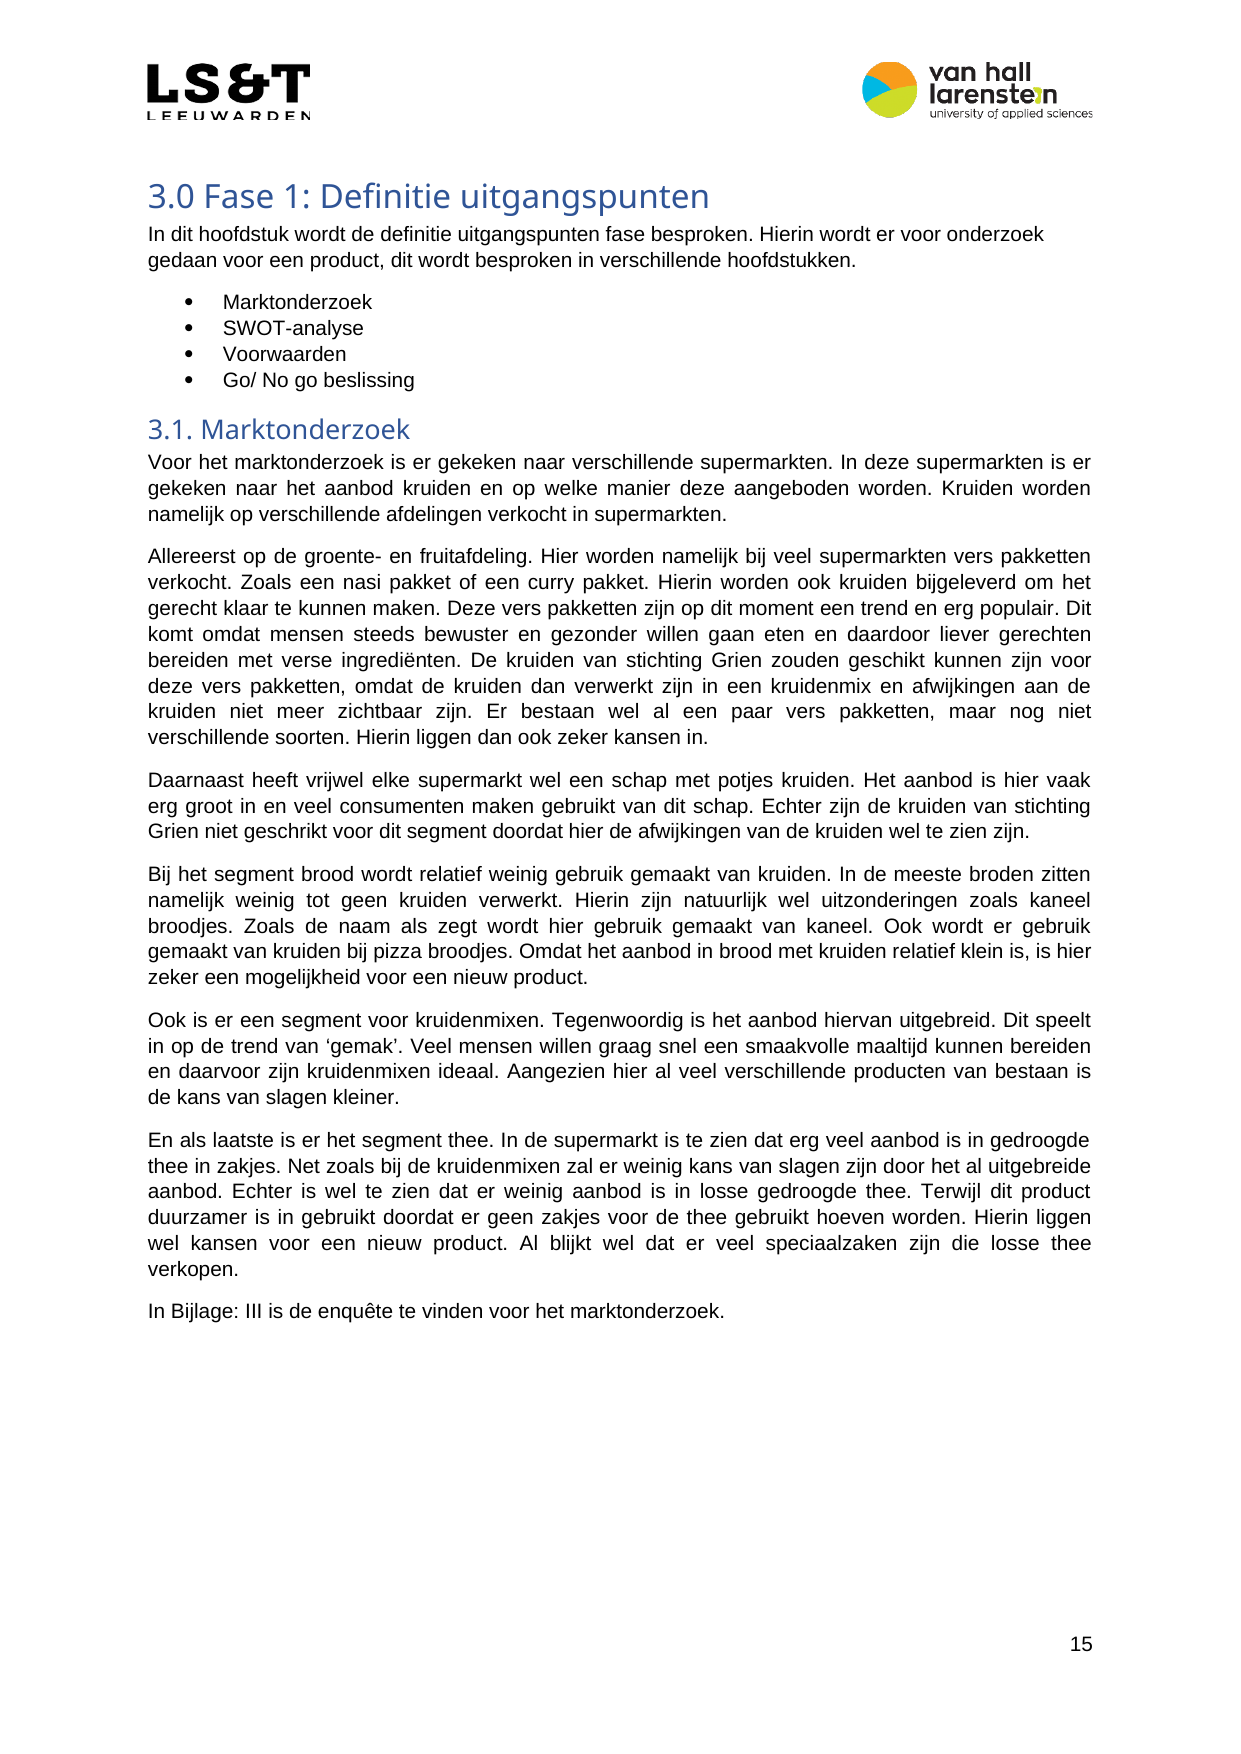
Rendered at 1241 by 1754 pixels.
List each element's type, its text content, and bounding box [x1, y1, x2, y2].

subtitle 3.1. Marktonderzoek [148, 410, 1093, 447]
text Bij het segment brood wordt relatief weinig gebruik gemaakt van kruiden. In de meeste broden zitten namelijk weinig tot geen kruiden verwerkt. Hierin zijn natuurlijk wel uitzonderingen zoals kaneel broodjes. Zoals de naam als zegt wordt hier gebruik gemaakt van kaneel. Ook wordt er gebruik gemaakt van kruiden bij pizza broodjes. Omdat het aanbod in brood met kruiden relatief klein is, is hier zeker een mogelijkheid voor een nieuw product. [148, 862, 1093, 989]
text Voor het marktonderzoek is er gekeken naar verschillende supermarkten. In deze supermarkten is er gekeken naar het aanbod kruiden en op welke manier deze aangeboden worden. Kruiden worden namelijk op verschillende afdelingen verkocht in supermarkten. [148, 450, 1093, 526]
text Ook is er een segment voor kruidenmixen. Tegenwoordig is het aanbod hiervan uitgebreid. Dit speelt in op de trend van ‘gemak’. Veel mensen willen graag snel een smaakvolle maaltijd kunnen bereiden en daarvoor zijn kruidenmixen ideaal. Aangezien hier al veel verschillende producten van bestaan is de kans van slagen kleiner. [148, 1008, 1093, 1109]
list SWOT-analyse [185, 316, 1093, 340]
subtitle 3.0 Fase 1: Definitie uitgangspunten [148, 173, 1093, 218]
text In dit hoofdstuk wordt de definitie uitgangspunten fase besproken. Hierin wordt er voor onderzoek gedaan voor een product, dit wordt besproken in verschillende hoofdstukken. [148, 222, 1093, 271]
list Voorwaarden [185, 342, 1093, 366]
text Allereerst op de groente- en fruitafdeling. Hier worden namelijk bij veel supermarkten vers pakketten verkocht. Zoals een nasi pakket of een curry pakket. Hierin worden ook kruiden bijgeleverd om het gerecht klaar te kunnen maken. Deze vers pakketten zijn op dit moment een trend en erg populair. Dit komt omdat mensen steeds bewuster en gezonder willen gaan eten en daardoor liever gerechten bereiden met verse ingrediënten. De kruiden van stichting Grien zouden geschikt kunnen zijn voor deze vers pakketten, omdat de kruiden dan verwerkt zijn in een kruidenmix en afwijkingen aan de kruiden niet meer zichtbaar zijn. Er bestaan wel al een paar vers pakketten, maar nog niet verschillende soorten. Hierin liggen dan ook zeker kansen in. [148, 544, 1093, 749]
list Go/ No go beslissing [185, 368, 1093, 392]
text In Bijlage: III is de enquête te vinden voor het marktonderzoek. [148, 1299, 1093, 1323]
picture [862, 62, 1093, 119]
text En als laatste is er het segment thee. In de supermarkt is te zien dat erg veel aanbod is in gedroogde thee in zakjes. Net zoals bij de kruidenmixen zal er weinig kans van slagen zijn door het al uitgebreide aanbod. Echter is wel te zien dat er weinig aanbod is in losse gedroogde thee. Terwijl dit product duurzamer is in gebruikt doordat er geen zakjes voor de thee gebruikt hoeven worden. Hierin liggen wel kansen voor een nieuw product. Al blijkt wel dat er veel speciaalzaken zijn die losse thee verkopen. [148, 1128, 1093, 1281]
picture [147, 63, 310, 120]
text Daarnaast heeft vrijwel elke supermarkt wel een schap met potjes kruiden. Het aanbod is hier vaak erg groot in en veel consumenten maken gebruikt van dit schap. Echter zijn de kruiden van stichting Grien niet geschrikt voor dit segment doordat hier de afwijkingen van de kruiden wel te zien zijn. [148, 768, 1093, 843]
list Marktonderzoek [185, 290, 1093, 314]
